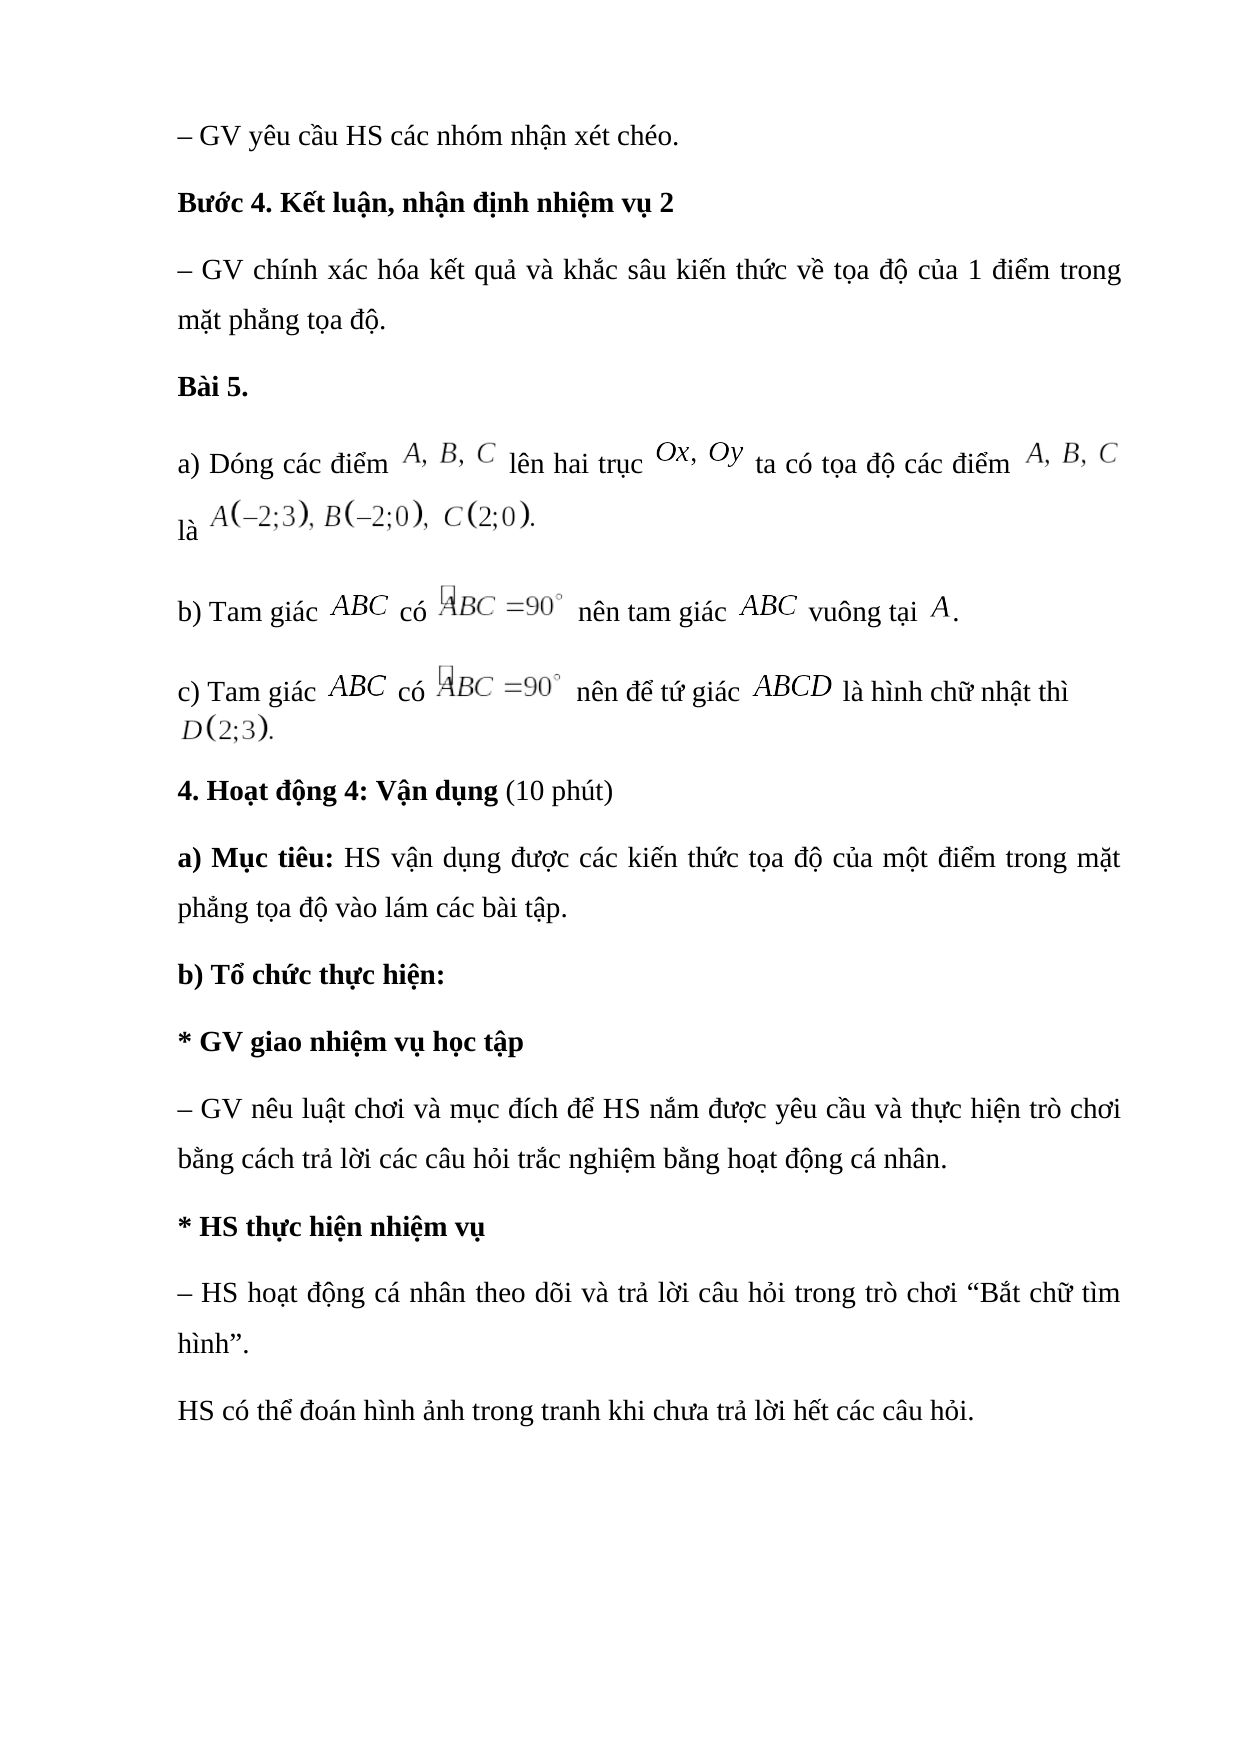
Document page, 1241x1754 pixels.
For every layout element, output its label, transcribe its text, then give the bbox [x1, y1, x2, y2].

text Bài 5. [177, 369, 1122, 403]
text – GV nêu luật chơi và mục đích để HS nắm được yêu cầu và thực hiện trò chơi bằng cách trả lời các câu hỏi trắc nghiệm bằng hoạt động cá nhân. [177, 1091, 1122, 1175]
text – HS hoạt động cá nhân theo dõi và trả lời câu hỏi trong trò chơi “Bắt chữ tìm hình”. [177, 1276, 1122, 1359]
text a) Dóng các điểm lên hai trục ta có tọa độ các điểm là [177, 436, 1122, 547]
text – GV yêu cầu HS các nhóm nhận xét chéo. [177, 118, 1122, 152]
text HS có thể đoán hình ảnh trong tranh khi chưa trả lời hết các câu hỏi. [177, 1393, 1122, 1426]
text a) Mục tiêu: HS vận dụng được các kiến thức tọa độ của một điểm trong mặt phẳng tọa độ vào lám các bài tập. [177, 840, 1122, 924]
text b) Tam giác có nên tam giác vuông tại . [177, 580, 1122, 627]
text Bước 4. Kết luận, nhận định nhiệm vụ 2 [177, 185, 1122, 219]
text – GV chính xác hóa kết quả và khắc sâu kiến thức về tọa độ của 1 điểm trong mặt phẳng tọa độ. [177, 252, 1122, 336]
text * HS thực hiện nhiệm vụ [177, 1209, 1122, 1242]
text 4. Hoạt động 4: Vận dụng (10 phút) [177, 773, 1122, 807]
text * GV giao nhiệm vụ học tập [177, 1024, 1122, 1058]
text b) Tổ chức thực hiện: [177, 957, 1122, 991]
text c) Tam giác có nên để tứ giác là hình chữ nhật thì [177, 661, 1122, 754]
